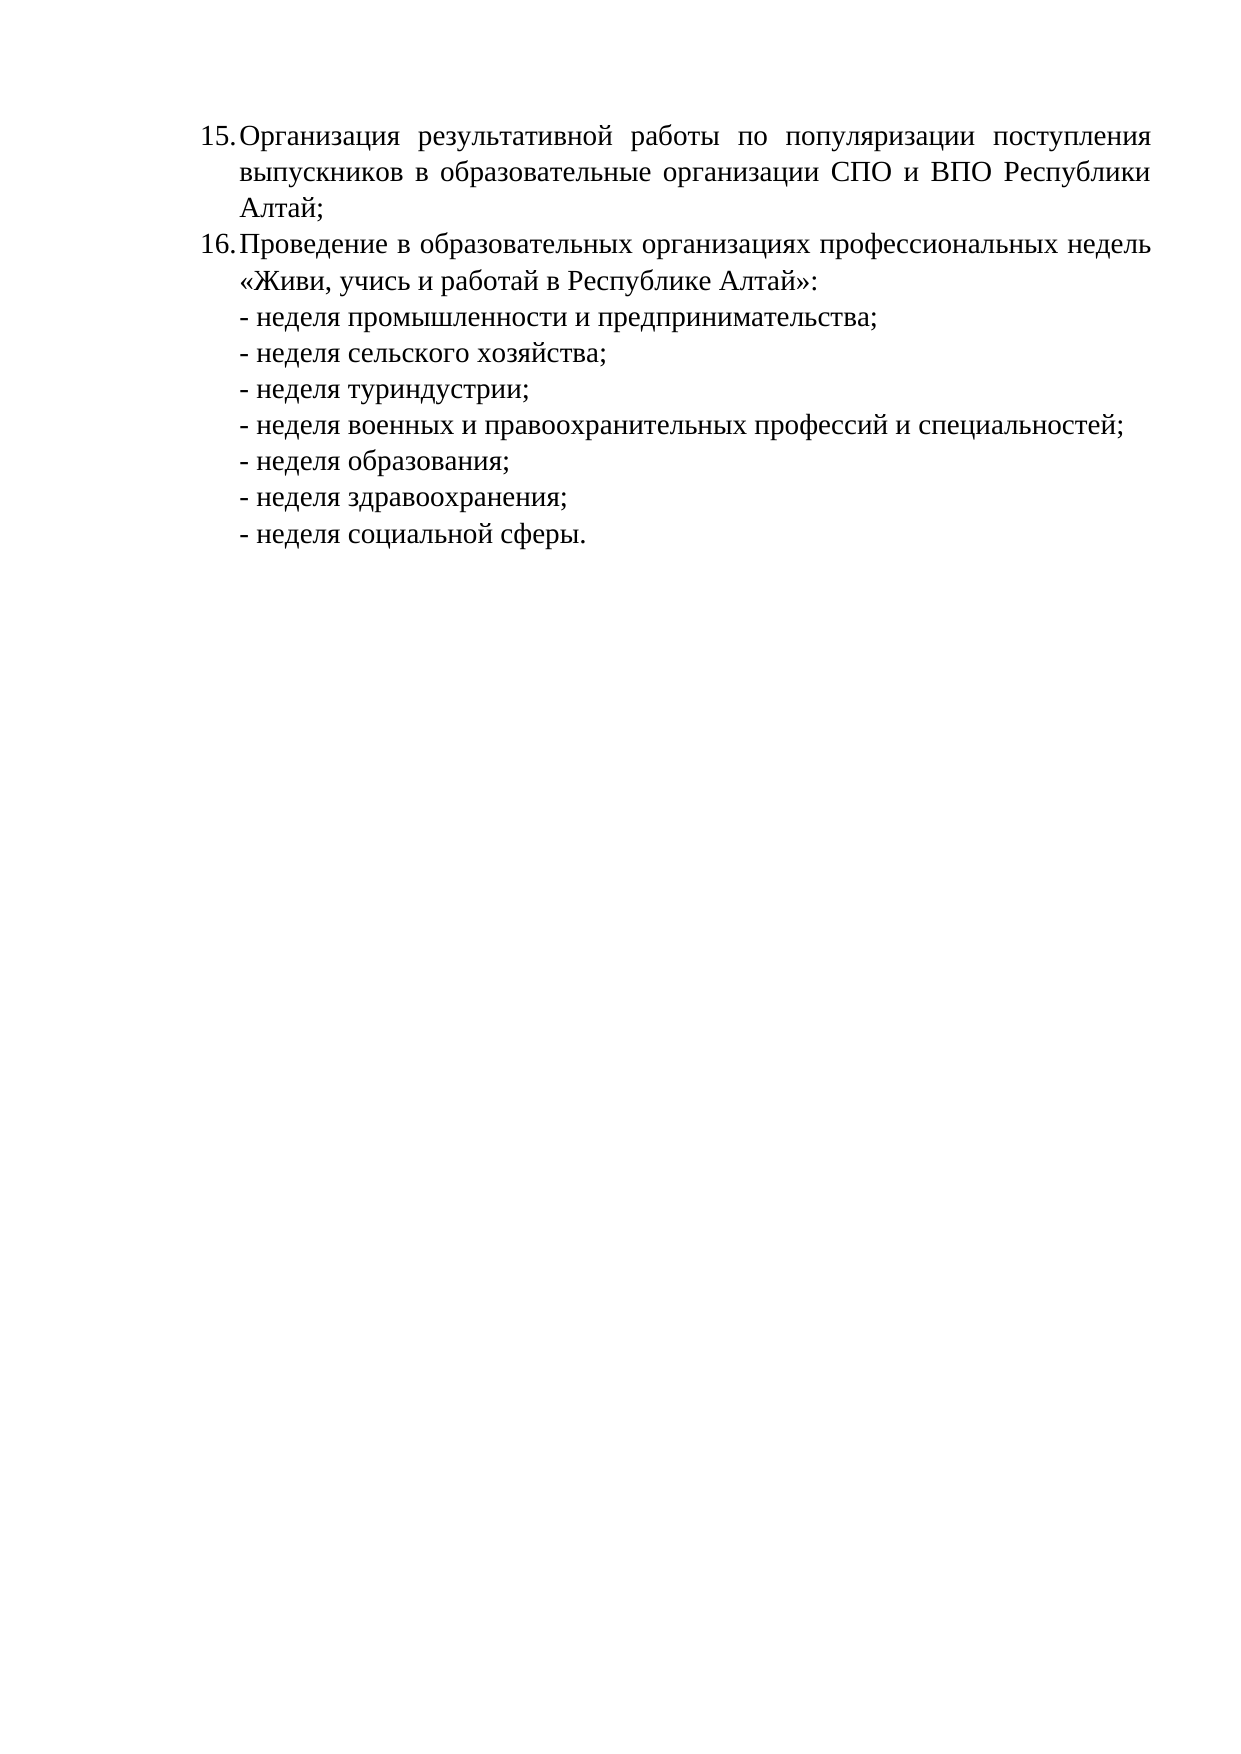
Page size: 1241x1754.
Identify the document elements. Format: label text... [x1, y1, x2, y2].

list - неделя образования; [239, 443, 1152, 477]
list Проведение в образовательных организациях профессиональных недель «Живи, учись и работай в Республике Алтай»: [200, 227, 1152, 296]
list - неделя сельского хозяйства; [239, 335, 1152, 368]
list - неделя военных и правоохранительных профессий и специальностей; [239, 407, 1152, 441]
list - неделя туриндустрии; [239, 371, 1152, 405]
list - неделя промышленности и предпринимательства; [239, 299, 1152, 332]
list - неделя социальной сферы. [239, 516, 1152, 549]
list Организация результативной работы по популяризации поступления выпускников в образовательные организации СПО и ВПО Республики Алтай; [200, 118, 1152, 224]
list - неделя здравоохранения; [239, 479, 1152, 513]
